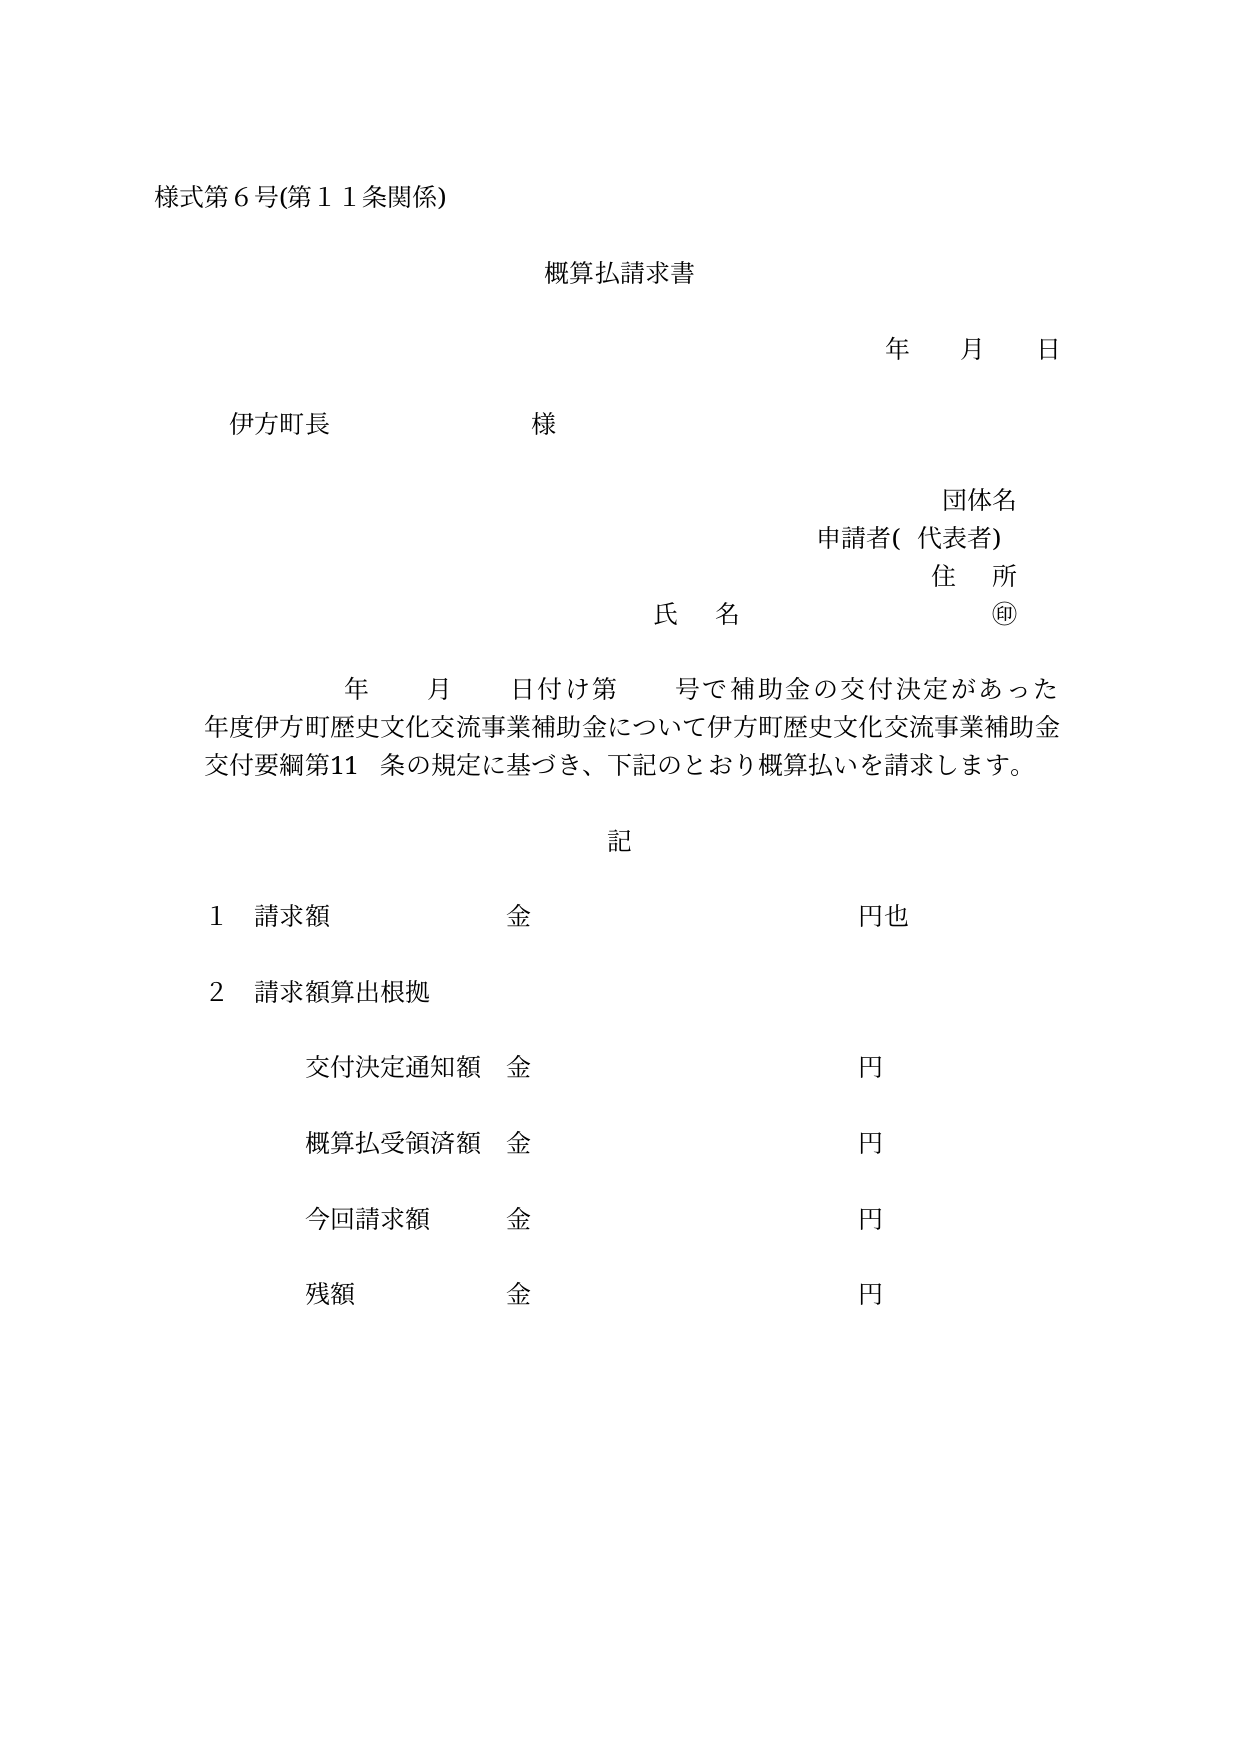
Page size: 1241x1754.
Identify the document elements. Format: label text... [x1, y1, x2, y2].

text 残額 金 円 [179, 1274, 1061, 1312]
text 今回請求額 金 円 [179, 1198, 1061, 1236]
text 年 月 日付け第 号で補助金の交付決定があった 年度伊方町歴史文化交流事業補助金について伊方町歴史文化交流事業補助金交付要綱第11条の規定に基づき、下記のとおり概算払いを請求します。 [179, 669, 1061, 782]
text ２ 請求額算出根拠 [179, 971, 1061, 1009]
text 記 [179, 820, 1061, 858]
text 団体名 [179, 480, 1017, 518]
text 交付決定通知額 金 円 [179, 1047, 1061, 1085]
text 住所 [179, 556, 1017, 593]
text 年 月 日 [179, 329, 1061, 366]
text 概算払受領済額 金 円 [179, 1123, 1061, 1161]
text 概算払請求書 [179, 253, 1061, 291]
text 氏名 ㊞ [179, 593, 1017, 631]
text 伊方町長 様 [179, 404, 1061, 442]
text 申請者(代表者) [179, 518, 1017, 556]
text １ 請求額 金 円也 [179, 896, 1061, 934]
